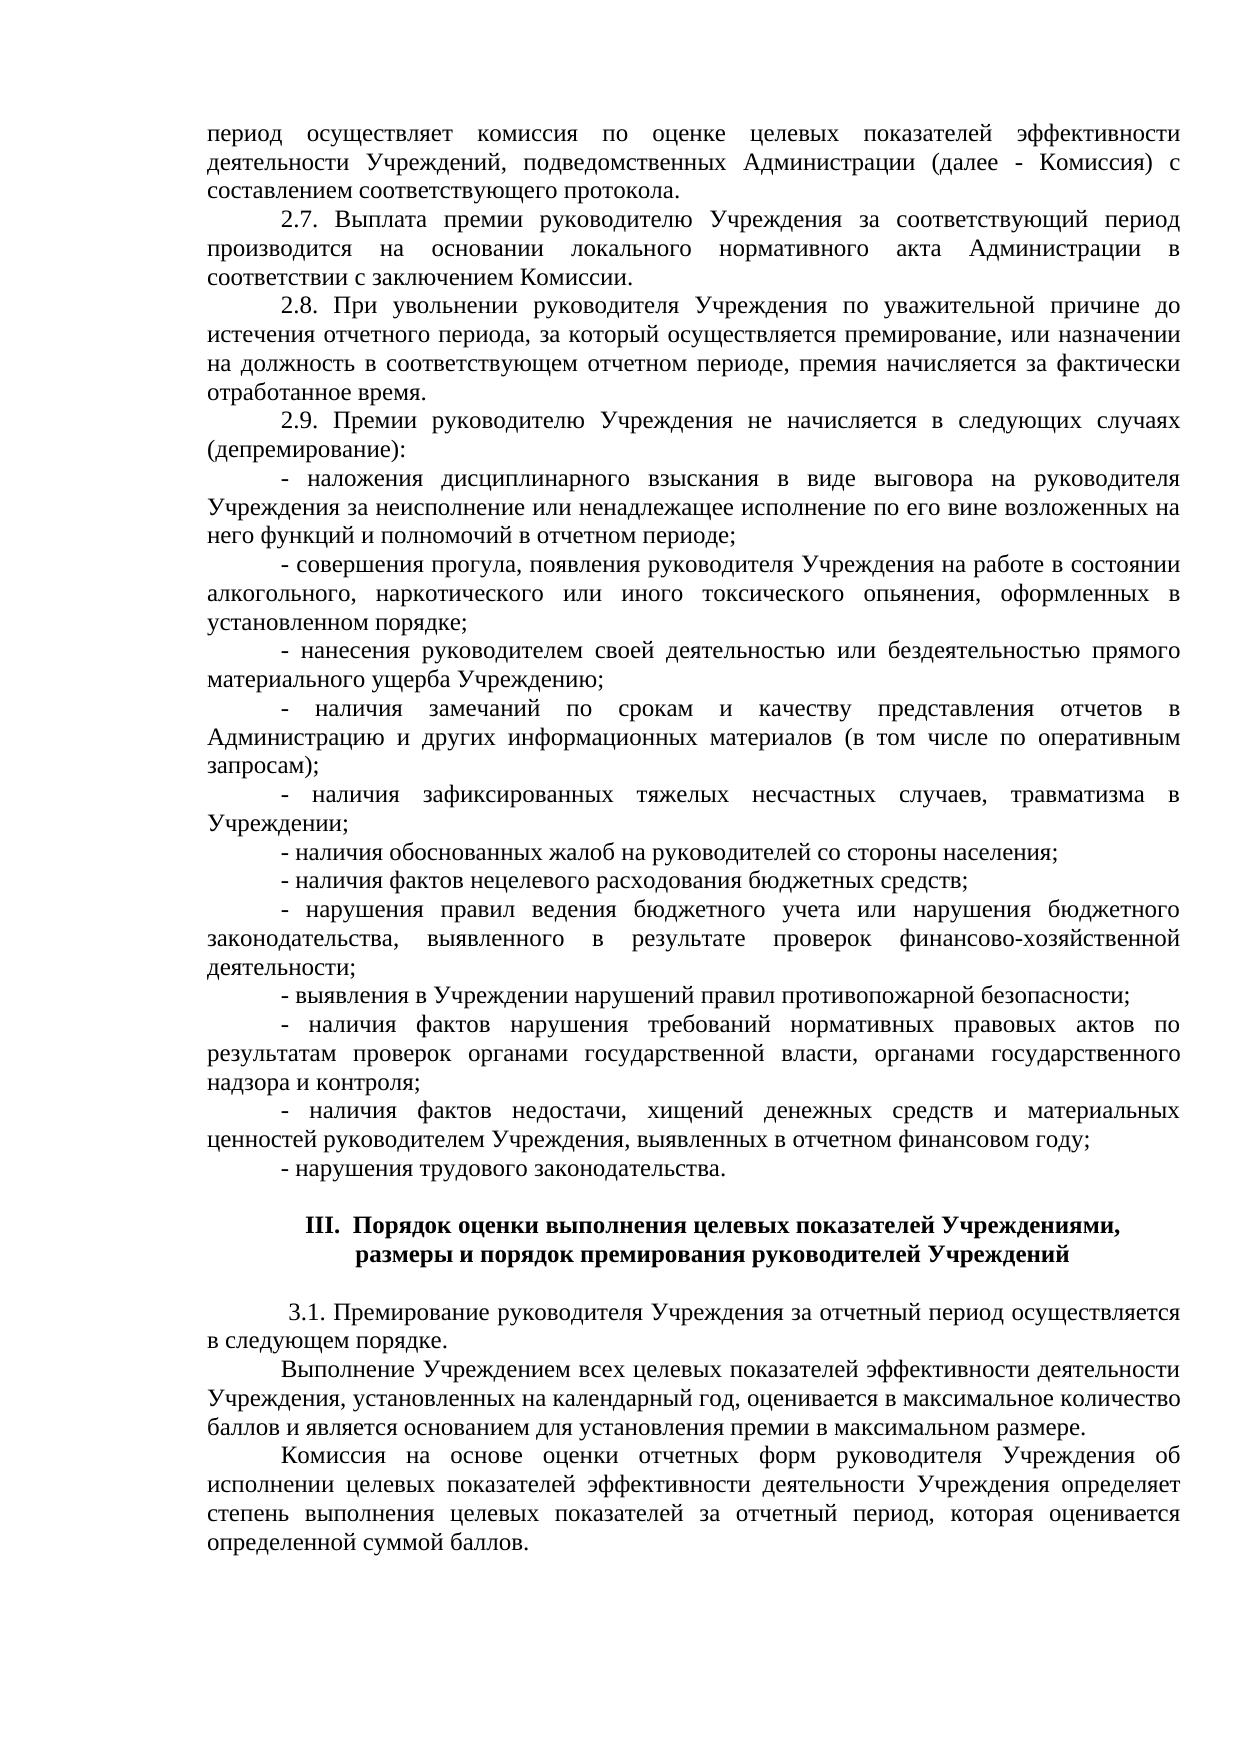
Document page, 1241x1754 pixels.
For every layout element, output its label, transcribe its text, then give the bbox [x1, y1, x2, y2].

list Выполнение Учреждением всех целевых показателей эффективности деятельности Учреждения, установленных на календарный год, оценивается в максимальное количество баллов и является основанием для установления премии в максимальном размере. [207, 1354, 1181, 1441]
list - нарушения трудового законодательства. [207, 1153, 1181, 1182]
text размеры и порядок премирования руководителей Учреждений [244, 1239, 1181, 1268]
list - совершения прогула, появления руководителя Учреждения на работе в состоянии алкогольного, наркотического или иного токсического опьянения, оформленных в установленном порядке; [207, 549, 1181, 636]
list - выявления в Учреждении нарушений правил противопожарной безопасности; [207, 981, 1181, 1009]
list - нарушения правил ведения бюджетного учета или нарушения бюджетного законодательства, выявленного в результате проверок финансово-хозяйственной деятельности; [207, 894, 1181, 981]
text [207, 118, 1181, 204]
text 2.9. Премии руководителю Учреждения не начисляется в следующих случаях (депремирование): [207, 406, 1181, 463]
text 2.8. При увольнении руководителя Учреждения по уважительной причине до истечения отчетного периода, за который осуществляется премирование, или назначении на должность в соответствующем отчетном периоде, премия начисляется за фактически отработанное время. [207, 291, 1181, 406]
list - наличия обоснованных жалоб на руководителей со стороны населения; [207, 837, 1181, 866]
text III. Порядок оценки выполнения целевых показателей Учреждениями, [244, 1211, 1181, 1239]
text 2.7. Выплата премии руководителю Учреждения за соответствующий период производится на основании локального нормативного акта Администрации в соответствии с заключением Комиссии. [207, 204, 1181, 291]
list - наличия фактов недостачи, хищений денежных средств и материальных ценностей руководителем Учреждения, выявленных в отчетном финансовом году; [207, 1096, 1181, 1153]
text 3.1. Премирование руководителя Учреждения за отчетный период осуществляется в следующем порядке. [207, 1297, 1181, 1354]
list - нанесения руководителем своей деятельностью или бездеятельностью прямого материального ущерба Учреждению; [207, 636, 1181, 693]
list Комиссия на основе оценки отчетных форм руководителя Учреждения об исполнении целевых показателей эффективности деятельности Учреждения определяет степень выполнения целевых показателей за отчетный период, которая оценивается определенной суммой баллов. [207, 1441, 1181, 1556]
list - наличия замечаний по срокам и качеству представления отчетов в Администрацию и других информационных материалов (в том числе по оперативным запросам); [207, 693, 1181, 779]
list - наличия зафиксированных тяжелых несчастных случаев, травматизма в Учреждении; [207, 779, 1181, 837]
list - наличия фактов нарушения требований нормативных правовых актов по результатам проверок органами государственной власти, органами государственного надзора и контроля; [207, 1009, 1181, 1096]
list - наложения дисциплинарного взыскания в виде выговора на руководителя Учреждения за неисполнение или ненадлежащее исполнение по его вине возложенных на него функций и полномочий в отчетном периоде; [207, 463, 1181, 549]
list - наличия фактов нецелевого расходования бюджетных средств; [207, 866, 1181, 894]
